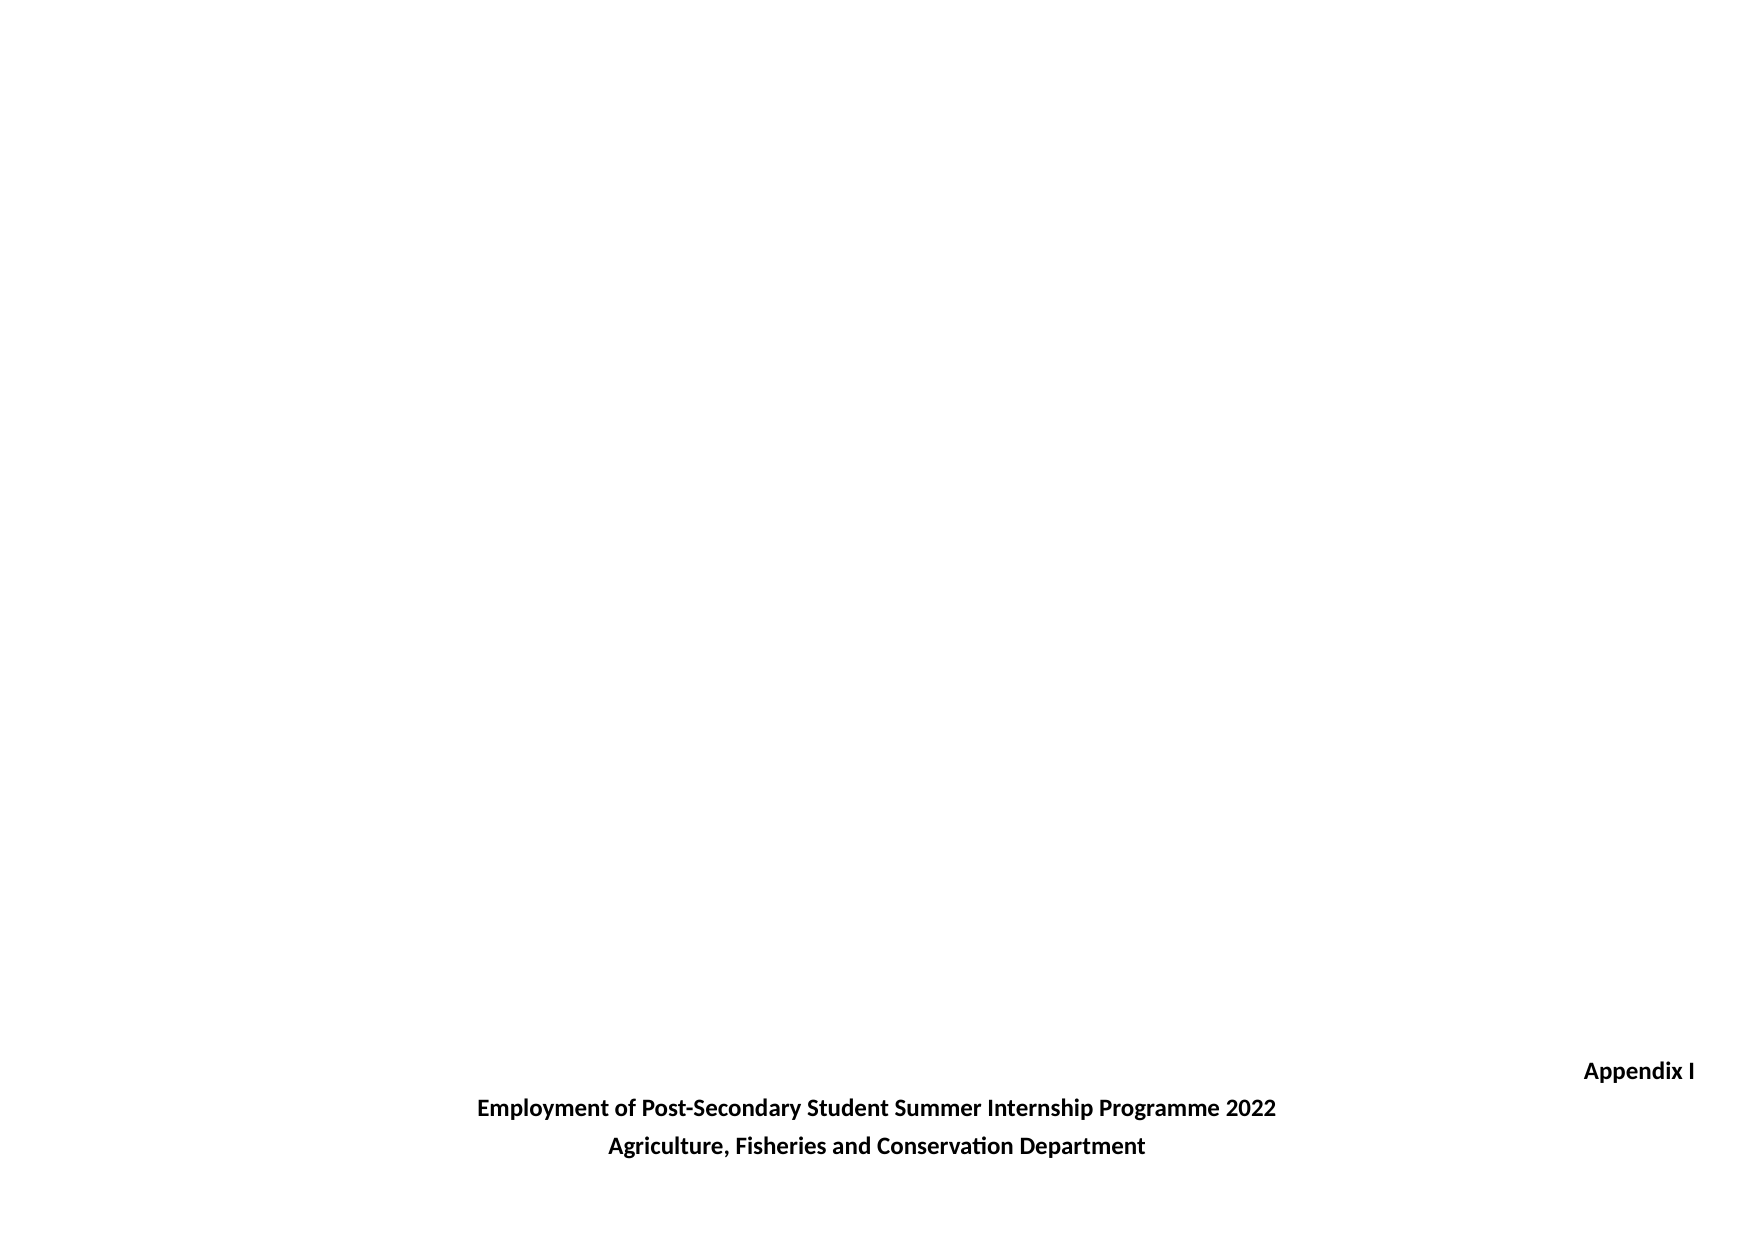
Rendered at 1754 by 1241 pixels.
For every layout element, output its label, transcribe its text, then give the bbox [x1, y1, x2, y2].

text Agriculture, Fisheries and Conservation Department [59, 1126, 1695, 1164]
text Appendix I [59, 1051, 1695, 1089]
text Employment of Post-Secondary Student Summer Internship Programme 2022 [59, 1089, 1695, 1126]
